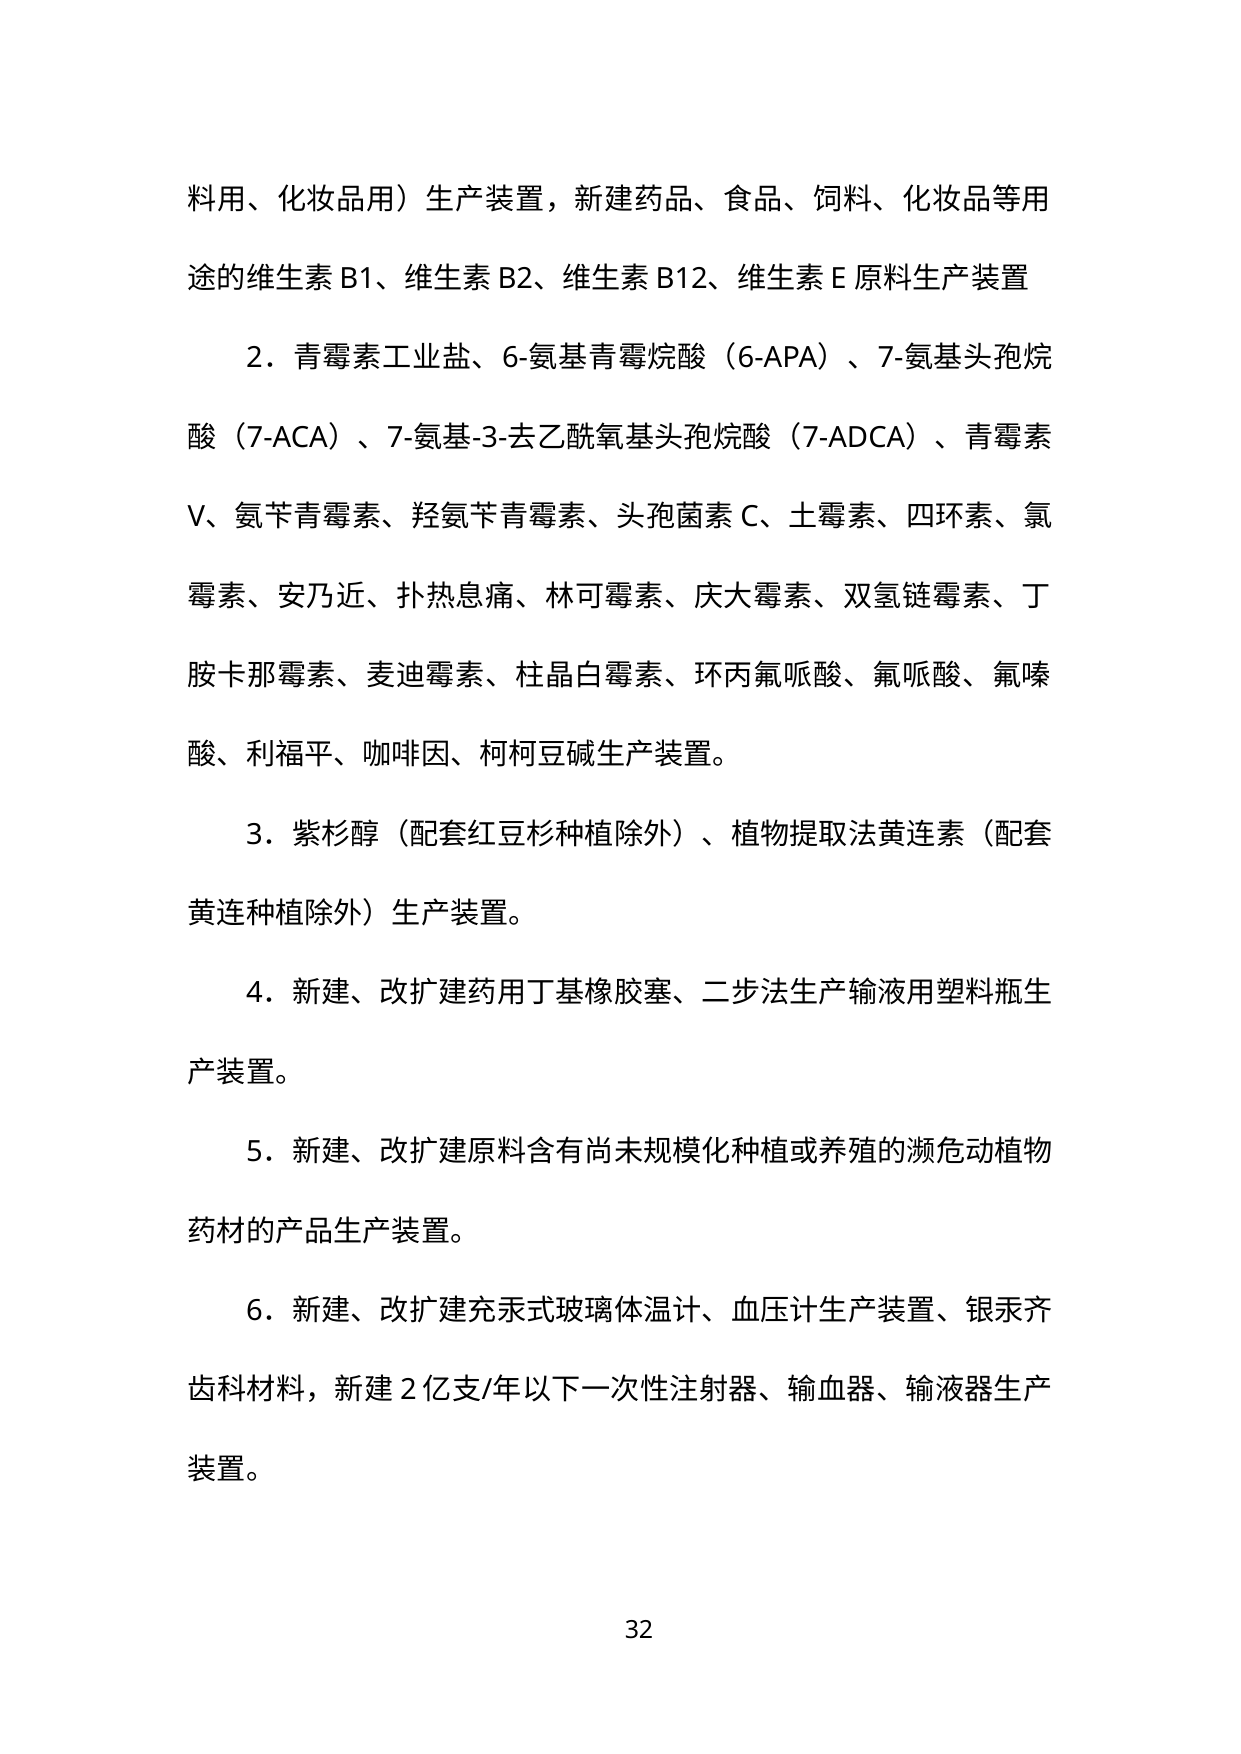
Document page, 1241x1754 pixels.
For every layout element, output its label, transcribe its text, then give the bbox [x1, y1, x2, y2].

text 3．紫杉醇（配套红豆杉种植除外）、植物提取法黄连素（配套黄连种植除外）生产装置。 [187, 792, 1053, 951]
text 5．新建、改扩建原料含有尚未规模化种植或养殖的濒危动植物药材的产品生产装置。 [187, 1109, 1053, 1268]
text 2．青霉素工业盐、6-氨基青霉烷酸（6-APA）、7-氨基头孢烷酸（7-ACA）、7-氨基-3-去乙酰氧基头孢烷酸（7-ADCA）、青霉素V、氨苄青霉素、羟氨苄青霉素、头孢菌素C、土霉素、四环素、氯霉素、安乃近、扑热息痛、林可霉素、庆大霉素、双氢链霉素、丁胺卡那霉素、麦迪霉素、柱晶白霉素、环丙氟哌酸、氟哌酸、氟嗪酸、利福平、咖啡因、柯柯豆碱生产装置。 [187, 316, 1053, 792]
text 6．新建、改扩建充汞式玻璃体温计、血压计生产装置、银汞齐齿科材料，新建2亿支/年以下一次性注射器、输血器、输液器生产装置。 [187, 1268, 1053, 1506]
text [187, 157, 1053, 316]
text 4．新建、改扩建药用丁基橡胶塞、二步法生产输液用塑料瓶生产装置。 [187, 951, 1053, 1109]
